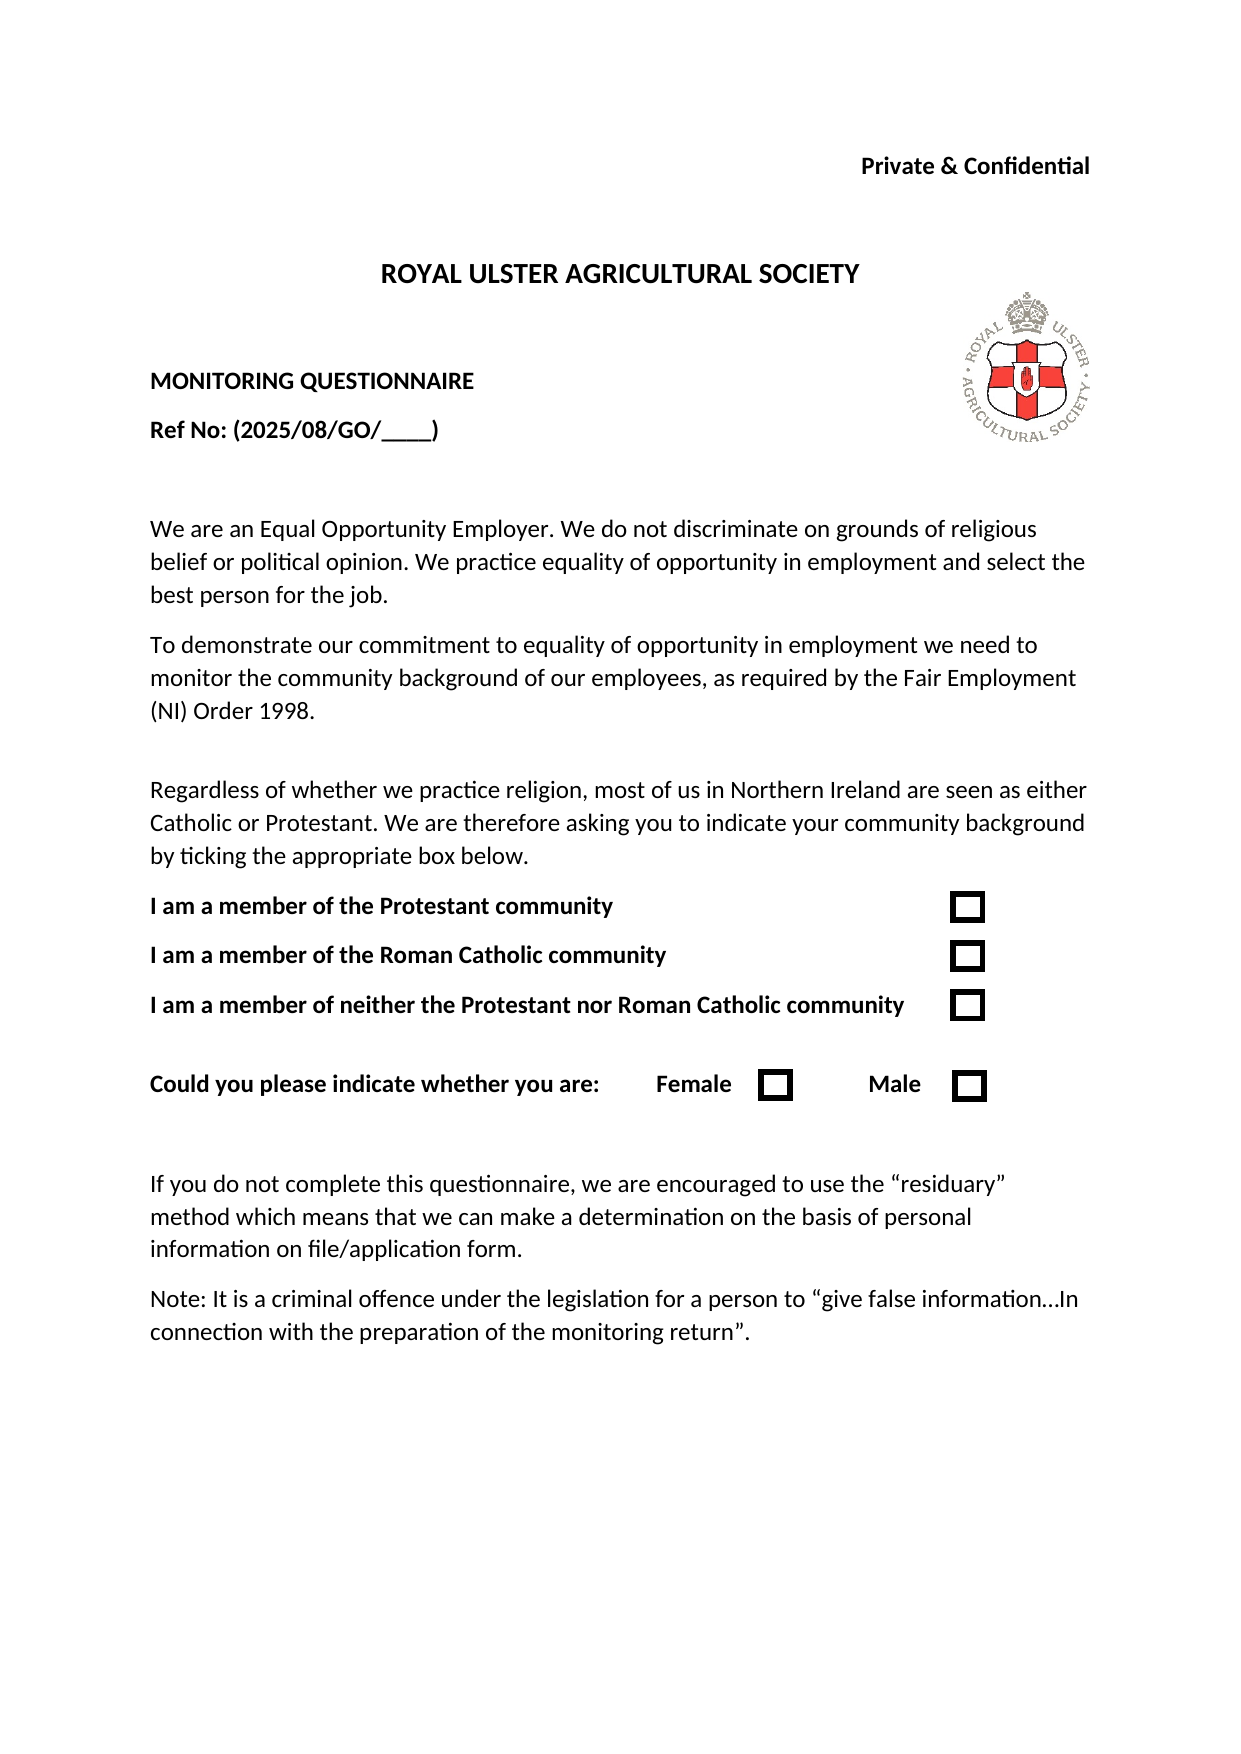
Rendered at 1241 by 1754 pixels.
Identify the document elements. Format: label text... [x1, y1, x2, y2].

text Could you please indicate whether you are: Female Male [150, 1069, 758, 1099]
text I am a member of neither the Protestant nor Roman Catholic community [150, 989, 1090, 1050]
text We are an Equal Opportunity Employer. We do not discriminate on grounds of religious belief or political opinion. We practice equality of opportunity in employment and select the best person for the job. [150, 514, 1090, 610]
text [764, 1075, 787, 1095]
text Ref No: (2025/08/GO/____) [150, 414, 1090, 445]
text To demonstrate our commitment to equality of opportunity in employment we need to monitor the community background of our employees, as required by the Fair Employment (NI) Order 1998. [150, 629, 1090, 756]
text ROYAL ULSTER AGRICULTURAL SOCIETY [150, 255, 1090, 290]
text Note: It is a criminal offence under the legislation for a person to “give false information…In connection with the preparation of the monitoring return”. [150, 1283, 1090, 1347]
text MONITORING QUESTIONNAIRE [150, 365, 1090, 395]
picture [962, 292, 1090, 365]
picture [962, 395, 1090, 414]
text I am a member of the Protestant community [150, 890, 1090, 920]
text Regardless of whether we practice religion, most of us in Northern Ireland are seen as either Catholic or Protestant. We are therefore asking you to indicate your community background by ticking the appropriate box below. [150, 774, 1090, 871]
text Could you please indicate whether you are: Female Male [793, 1069, 1090, 1099]
text Private & Confidential [150, 150, 1090, 181]
text If you do not complete this questionnaire, we are encouraged to use the “residuary” method which means that we can make a determination on the basis of personal information on file/application form. [150, 1168, 1090, 1264]
text I am a member of the Roman Catholic community [150, 939, 1090, 970]
